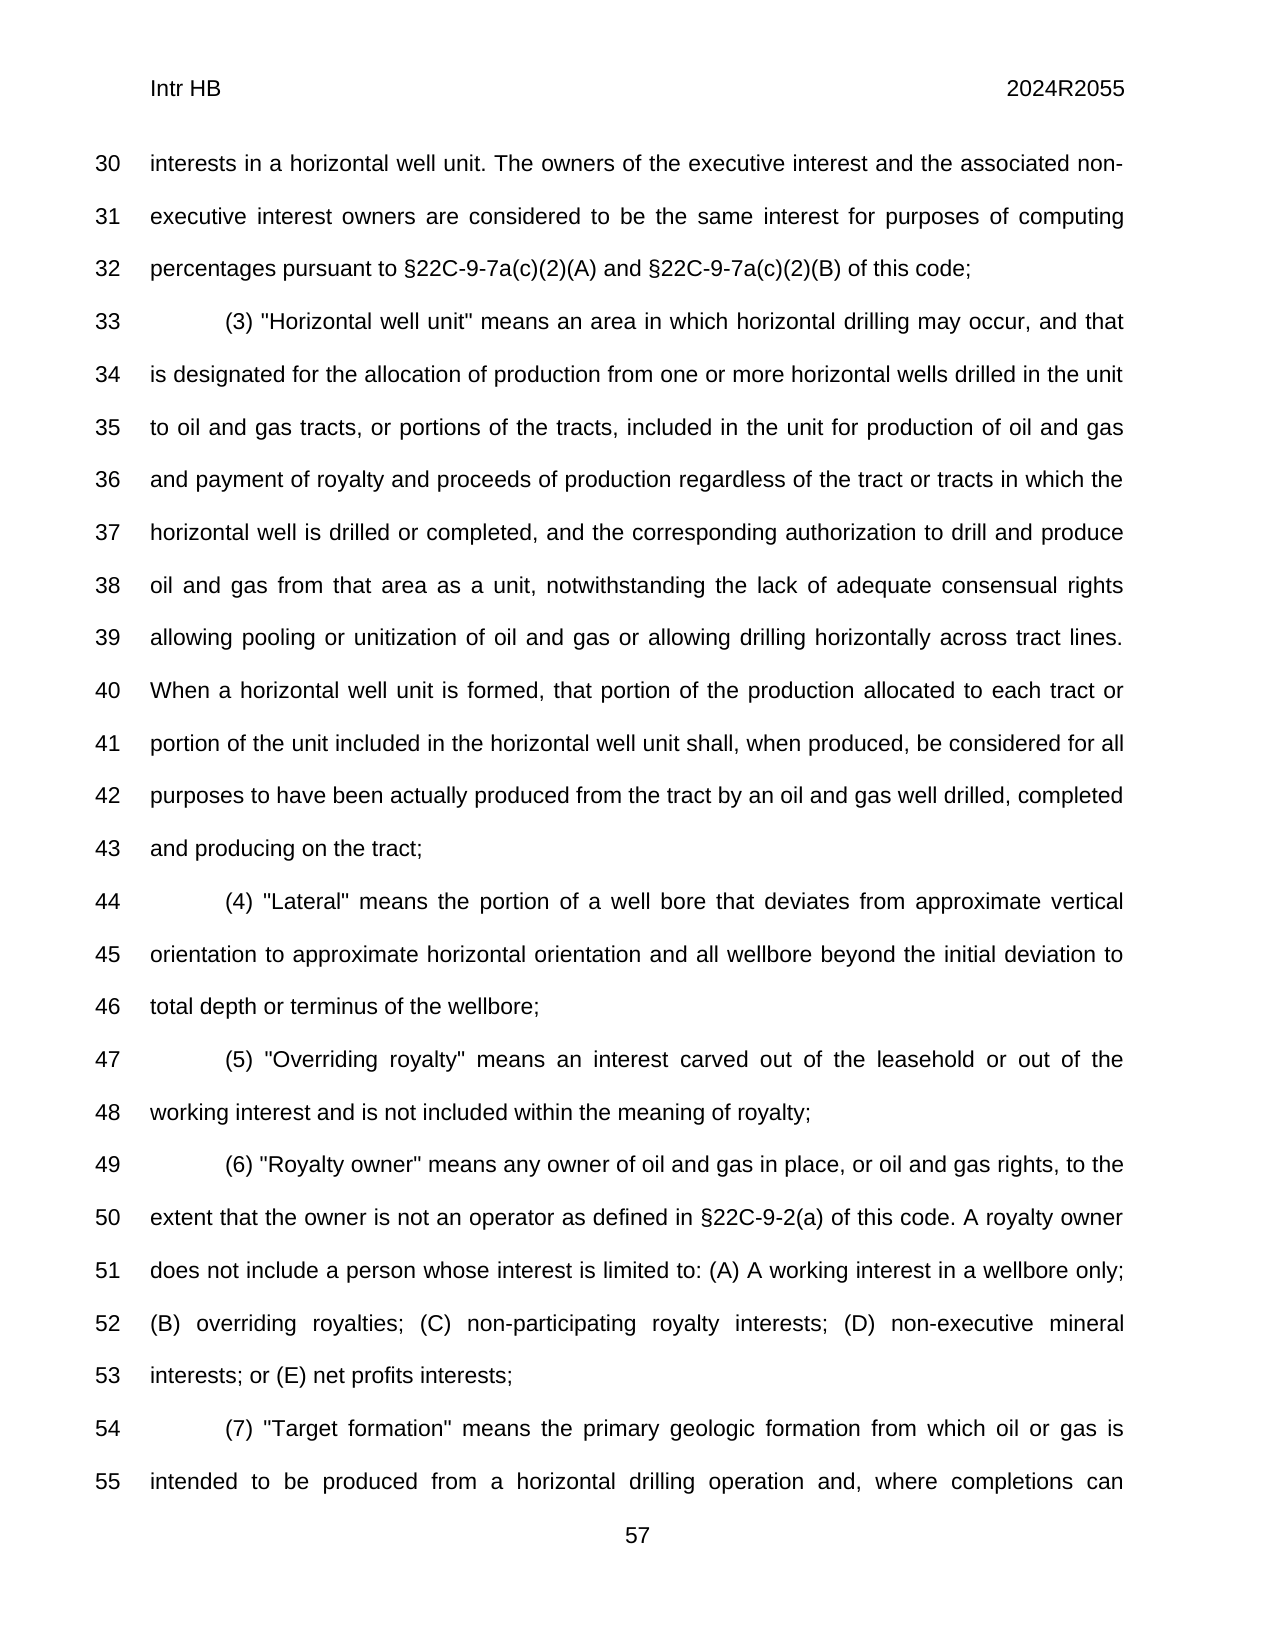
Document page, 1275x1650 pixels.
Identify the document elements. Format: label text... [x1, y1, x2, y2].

text (3) "Horizontal well unit" means an area in which horizontal drilling may occur, and that is designated for the allocation of production from one or more horizontal wells drilled in the unit to oil and gas tracts, or portions of the tracts, included in the unit for production of oil and gas and payment of royalty and proceeds of production regardless of the tract or tracts in which the horizontal well is drilled or completed, and the corresponding authorization to drill and produce oil and gas from that area as a unit, notwithstanding the lack of adequate consensual rights allowing pooling or unitization of oil and gas or allowing drilling horizontally across tract lines. When a horizontal well unit is formed, that portion of the production allocated to each tract or portion of the unit included in the horizontal well unit shall, when produced, be considered for all purposes to have been actually produced from the tract by an oil and gas well drilled, completed and producing on the tract; [150, 308, 1125, 862]
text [150, 1415, 1125, 1494]
text (5) "Overriding royalty" means an interest carved out of the leasehold or out of the working interest and is not included within the meaning of royalty; [150, 1046, 1125, 1125]
text (6) "Royalty owner" means any owner of oil and gas in place, or oil and gas rights, to the extent that the owner is not an operator as defined in §22C-9-2(a) of this code. A royalty owner does not include a person whose interest is limited to: (A) A working interest in a wellbore only; (B) overriding royalties; (C) non-participating royalty interests; (D) non-executive mineral interests; or (E) net profits interests; [150, 1151, 1125, 1389]
text (4) "Lateral" means the portion of a well bore that deviates from approximate vertical orientation to approximate horizontal orientation and all wellbore beyond the initial deviation to total depth or terminus of the wellbore; [150, 888, 1125, 1020]
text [150, 150, 1125, 282]
